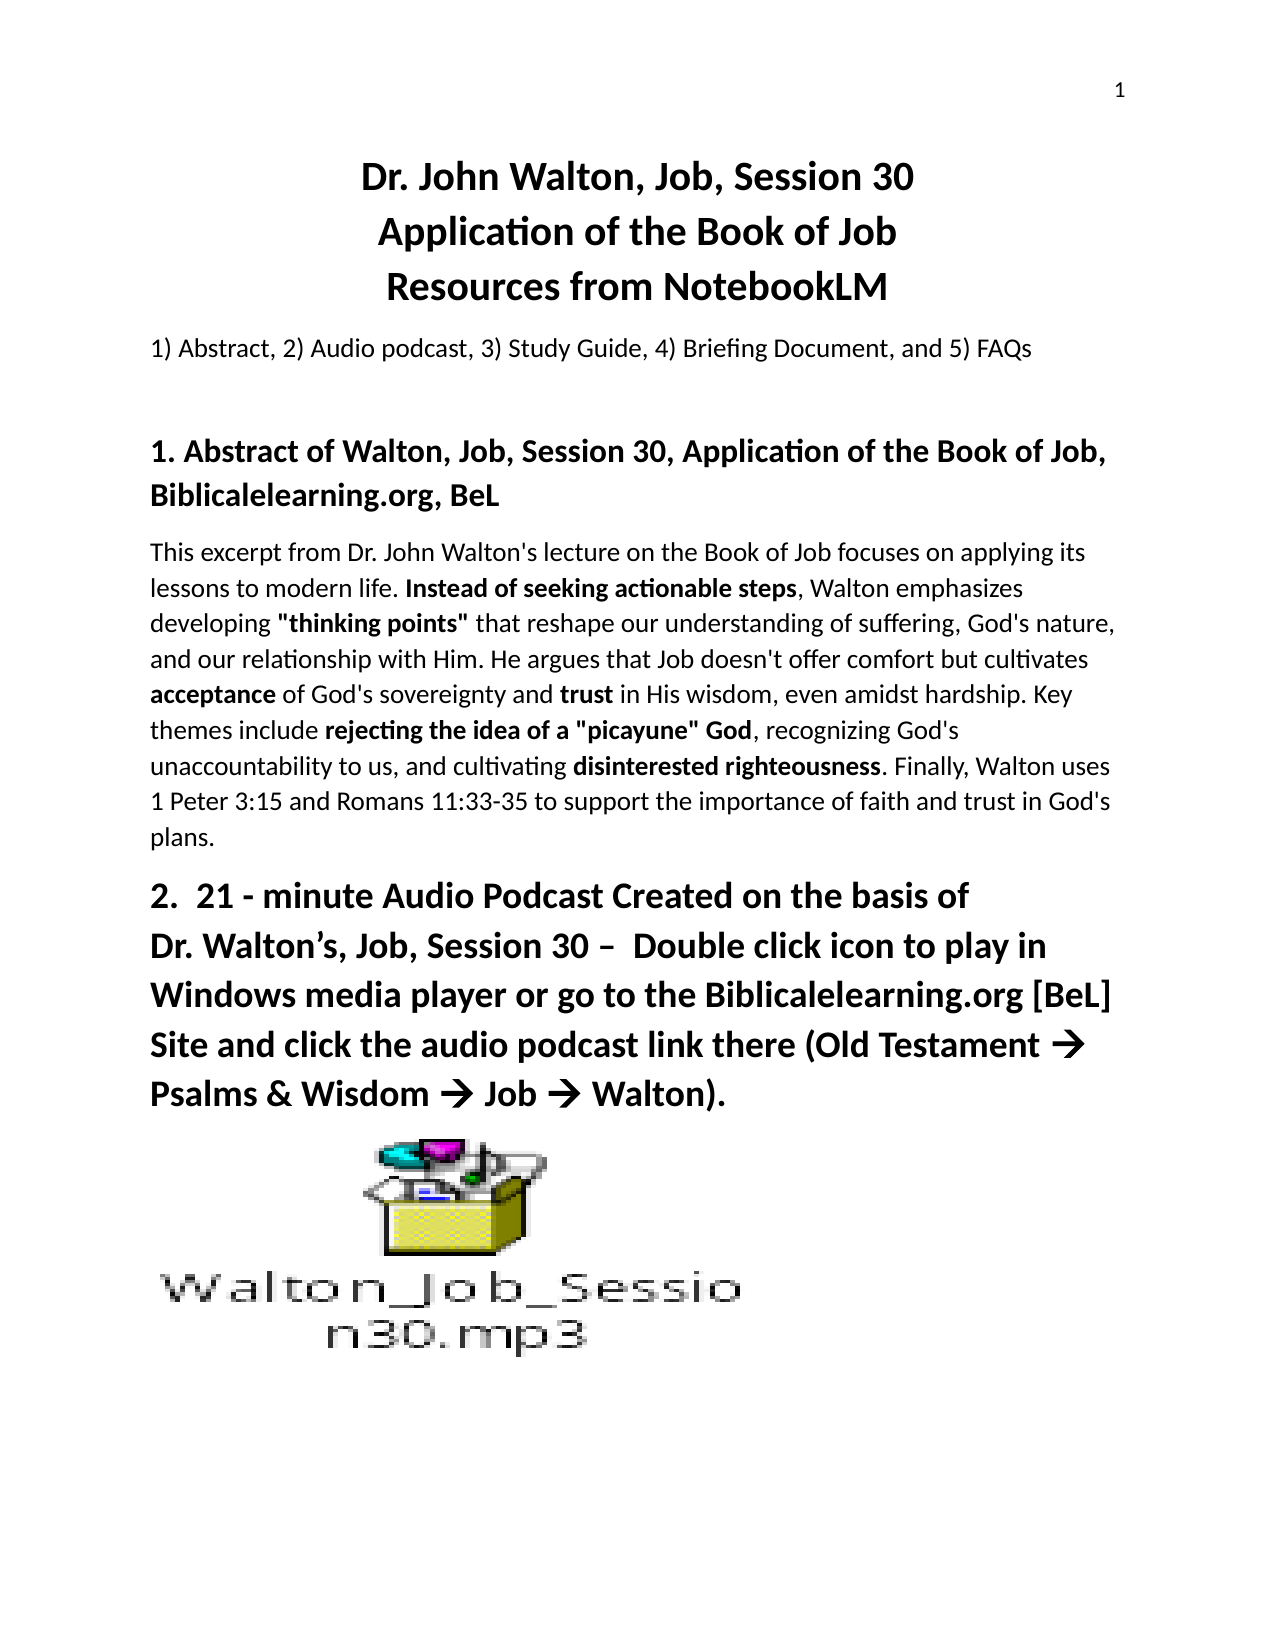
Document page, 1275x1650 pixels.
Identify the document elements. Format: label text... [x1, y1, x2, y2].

text Dr. John Walton, Job, Session 30 Application of the Book of Job Resources from NotebookLM [150, 150, 1125, 311]
text This excerpt from Dr. John Walton's lecture on the Book of Job focuses on applying its lessons to modern life. Instead of seeking actionable steps, Walton emphasizes developing "thinking points" that reshape our understanding of suffering, God's nature, and our relationship with Him. He argues that Job doesn't offer comfort but cultivates acceptance of God's sovereignty and trust in His wisdom, even amidst hardship. Key themes include rejecting the idea of a "picayune" God, recognizing God's unaccountability to us, and cultivating disinterested righteousness. Finally, Walton uses 1 Peter 3:15 and Romans 11:33-35 to support the importance of faith and trust in God's plans. [150, 535, 1125, 853]
text 1) Abstract, 2) Audio podcast, 3) Study Guide, 4) Briefing Document, and 5) FAQs [150, 331, 1125, 364]
text 1. Abstract of Walton, Job, Session 30, Application of the Book of Job, Biblicalelearning.org, BeL [150, 431, 1125, 515]
text 2. 21 - minute Audio Podcast Created on the basis of Dr. Walton’s, Job, Session 30 – Double click icon to play in Windows media player or go to the Biblicalelearning.org [BeL] Site and click the audio podcast link there (Old Testament Psalms & Wisdom Job Walton). [150, 872, 1125, 1116]
